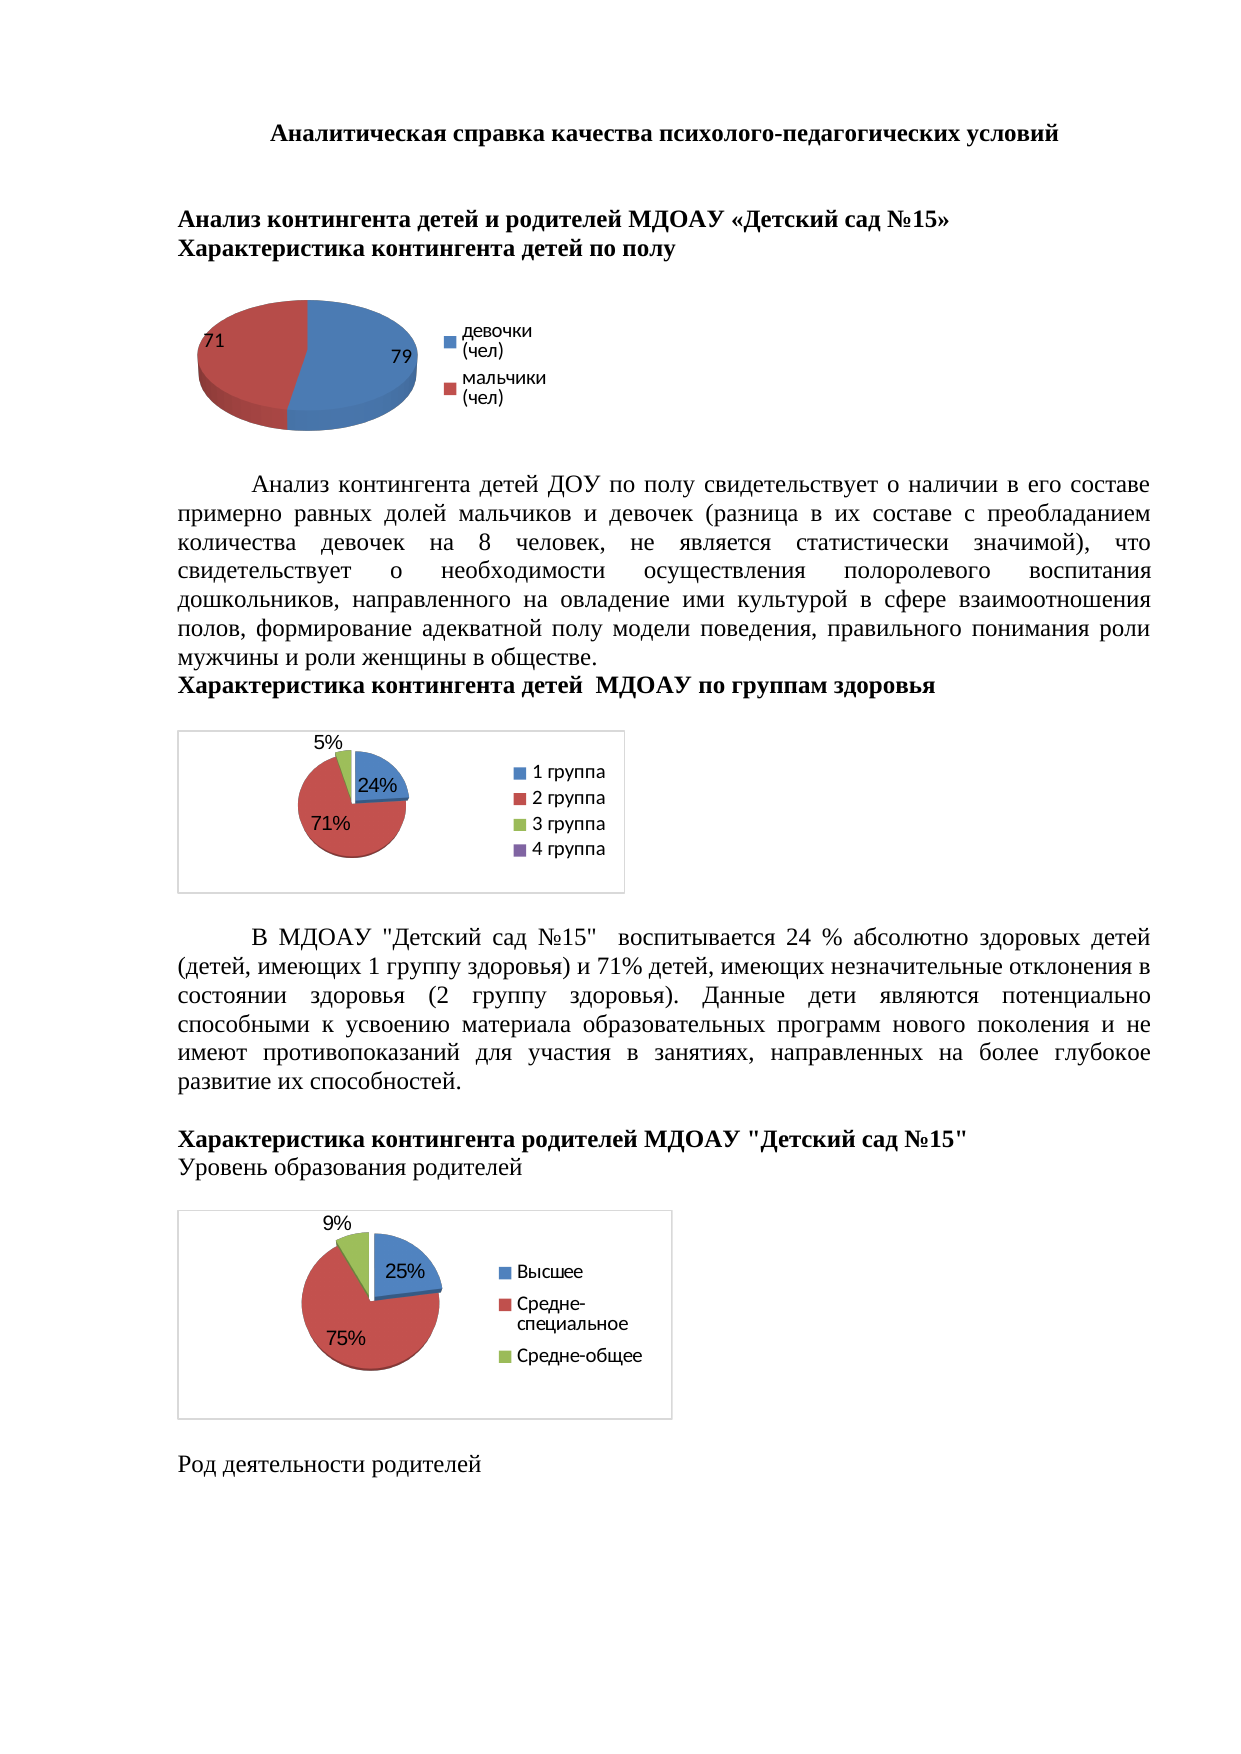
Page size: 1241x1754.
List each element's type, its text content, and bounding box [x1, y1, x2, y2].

text Аналитическая справка качества психолого-педагогических условий [177, 118, 1152, 147]
text Характеристика контингента детей МДОАУ по группам здоровья [177, 671, 1152, 699]
text Характеристика контингента родителей МДОАУ "Детский сад №15" [177, 1124, 1152, 1152]
text Уровень образования родителей [177, 1152, 1152, 1181]
text В МДОАУ "Детский сад №15" воспитывается 24 % абсолютно здоровых детей (детей, имеющих 1 группу здоровья) и 71% детей, имеющих незначительные отклонения в состоянии здоровья (2 группу здоровья). Данные дети являются потенциально способными к усвоению материала образовательных программ нового поколения и не имеют противопоказаний для участия в занятиях, направленных на более глубокое развитие их способностей. [177, 922, 1152, 1095]
text Характеристика контингента детей по полу [177, 233, 1152, 262]
text Анализ контингента детей ДОУ по полу свидетельствует о наличии в его составе примерно равных долей мальчиков и девочек (разница в их составе с преобладанием количества девочек на 8 человек, не является статистически значимой), что свидетельствует о необходимости осуществления полоролевого воспитания дошкольников, направленного на овладение ими культурой в сфере взаимоотношения полов, формирование адекватной полу модели поведения, правильного понимания роли мужчины и роли женщины в обществе. [177, 469, 1152, 671]
text Анализ контингента детей и родителей МДОАУ «Детский сад №15» [177, 204, 1152, 233]
text Род деятельности родителей [177, 1449, 1152, 1477]
